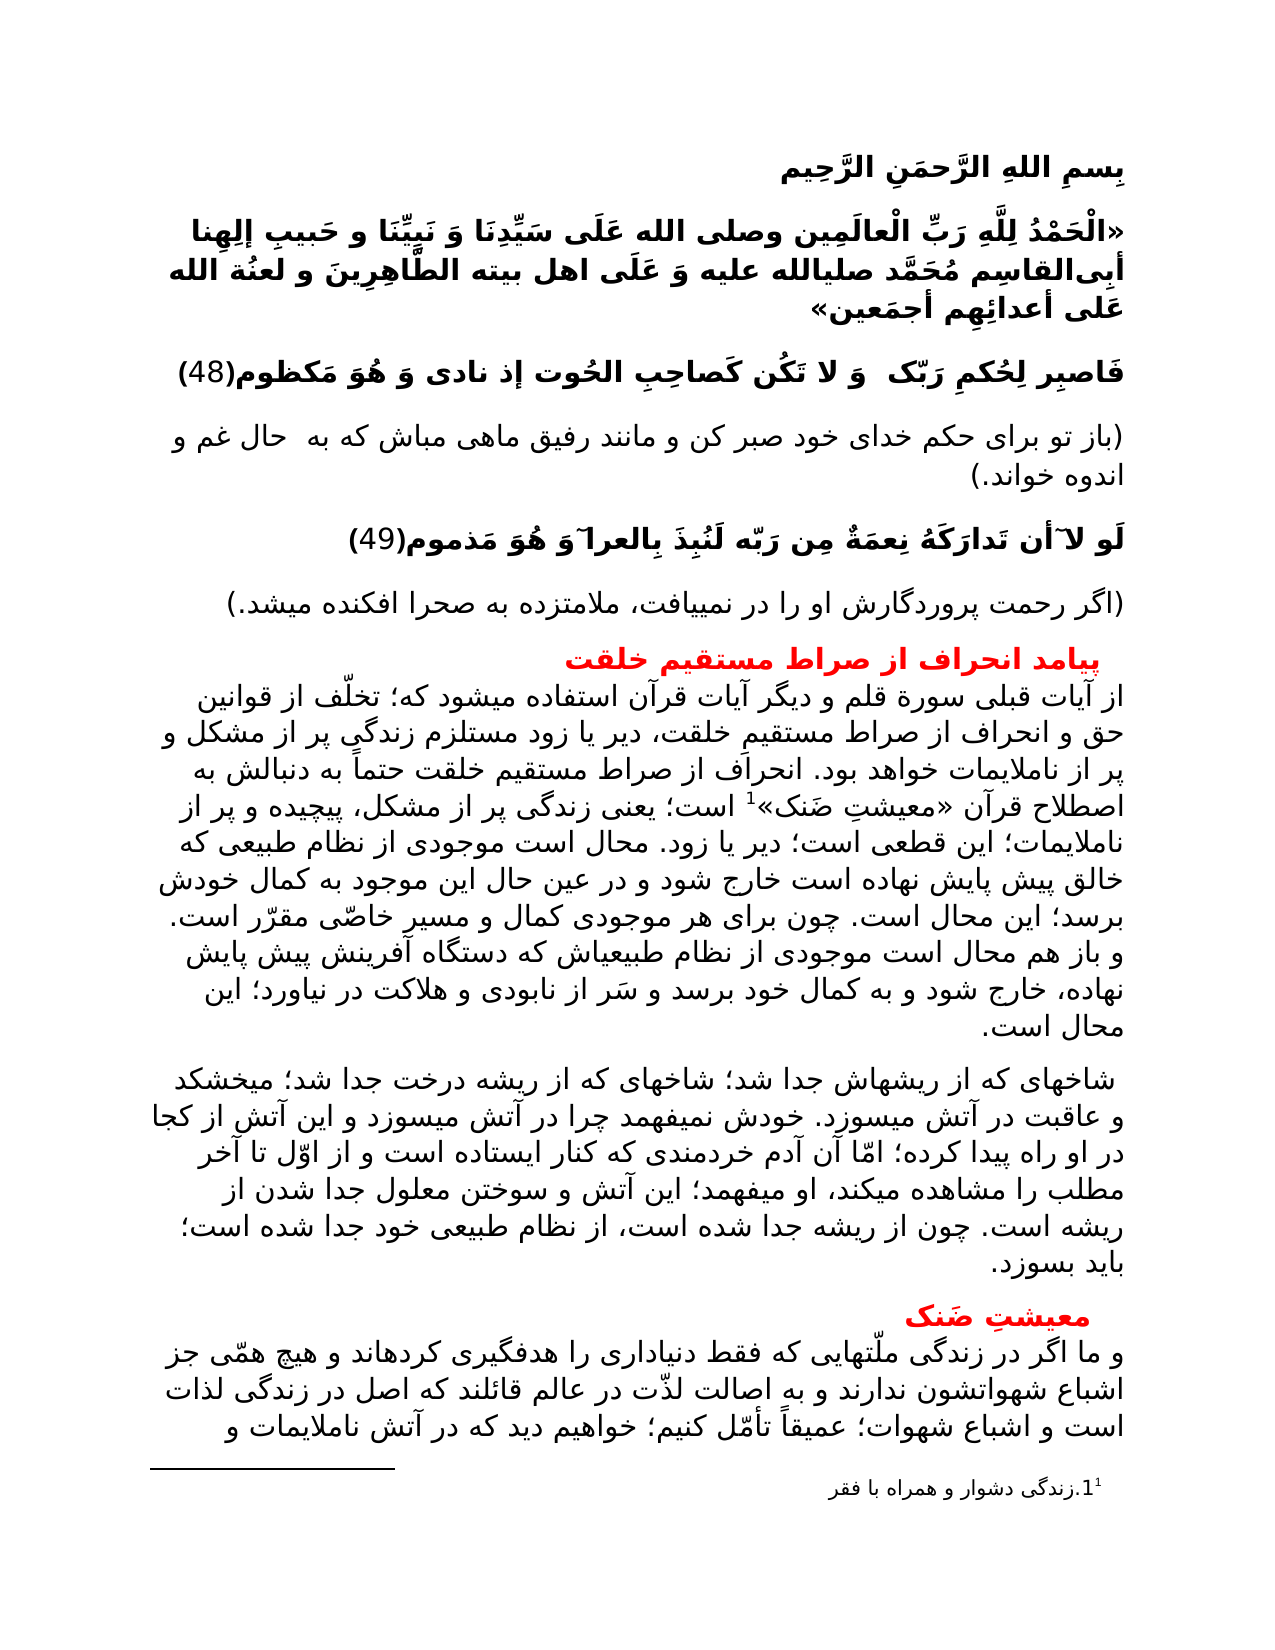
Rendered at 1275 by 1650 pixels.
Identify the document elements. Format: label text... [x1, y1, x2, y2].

text از آیات قبلی سورة قلم و دیگر آیات قرآن استفاده میشود که؛ تخلّف از قوانین حق و انحراف از صراط مستقیمِ خلقت، دیر یا زود مستلزم زندگی پر از مشکل و پر از ناملایمات خواهد بود. انحراف از صراط مستقیم خلقت حتماً به دنبالش به اصطلاح قرآن «معیشتِ ضَنک» است؛ یعنی زندگی پر از مشکل، پیچیده و پر از ناملایمات؛ این قطعی است؛ دیر یا زود. محال است موجودی از نظام طبیعی که خالق پیش پایش نهاده است خارج شود و در عین حال این موجود به کمال خودش برسد؛ این محال است. چون برای هر موجودی کمال و مسیر خاصّی مقرّر است. و باز هم محال است موجودی از نظام طبیعیاش که دستگاه آفرینش پیش پایش نهاده، خارج شود و به کمال خود برسد و سَر از نابودی و هلاکت در نیاورد؛ این محال است. [150, 679, 1125, 1043]
subtitle معیشتِ ضَنک [150, 1299, 1125, 1333]
text «الْحَمْدُ لِلَّهِ رَبِّ الْعالَمِين وصلی الله عَلَى سَيِّدِنَا وَ نَبِيِّنَا و حَبیبِ إلِهِنا أبِی‌القاسِم مُحَمَّد صلیالله علیه وَ عَلَى اهل بیته الطَّاهِرِينَ و لعنُة الله عَلی أعدائِهِم أجمَعین» [150, 214, 1125, 326]
text (باز تو برای حکم خدای خود صبر کن و مانند رفیق ماهی مباش که به حال غم و اندوه خواند.) [150, 420, 1125, 493]
text (اگر رحمت پروردگارش او را در نمییافت، ملامتزده به صحرا افکنده میشد.) [150, 587, 1125, 621]
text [150, 1336, 1125, 1443]
text لَو لا ٓأن تَدارَکَهُ نِعمَةٌ مِن رَبّه لَنُبِذَ بِالعرا ٓوَ هُوَ مَذموم﴿49﴾ [150, 523, 1125, 557]
subtitle پیامد انحراف از صراط مستقیم خلقت [150, 642, 1125, 676]
text فَاصبِر لِحُکمِ رَبّک وَ لا تَکُن کَصاحِبِ الحُوت إذ نادی وَ هُوَ مَکظوم﴿48﴾ [150, 356, 1125, 390]
text بِسمِ اللهِ الرَّحمَنِ الرَّحِیم [150, 150, 1125, 184]
text شاخهای که از ریشهاش جدا شد؛ شاخهای که از ریشه درخت جدا شد؛ میخشکد و عاقبت در آتش میسوزد. خودش نمیفهمد چرا در آتش میسوزد و این آتش از کجا در او راه پیدا کرده؛ امّا آن آدم خردمندی که کنار ایستاده است و از اوّل تا آخر مطلب را مشاهده میکند، او میفهمد؛ این آتش و سوختن معلول جدا شدن از ریشه است. چون از ریشه جدا شده است، از نظام طبیعی خود جدا شده است؛ باید بسوزد. [150, 1062, 1125, 1279]
